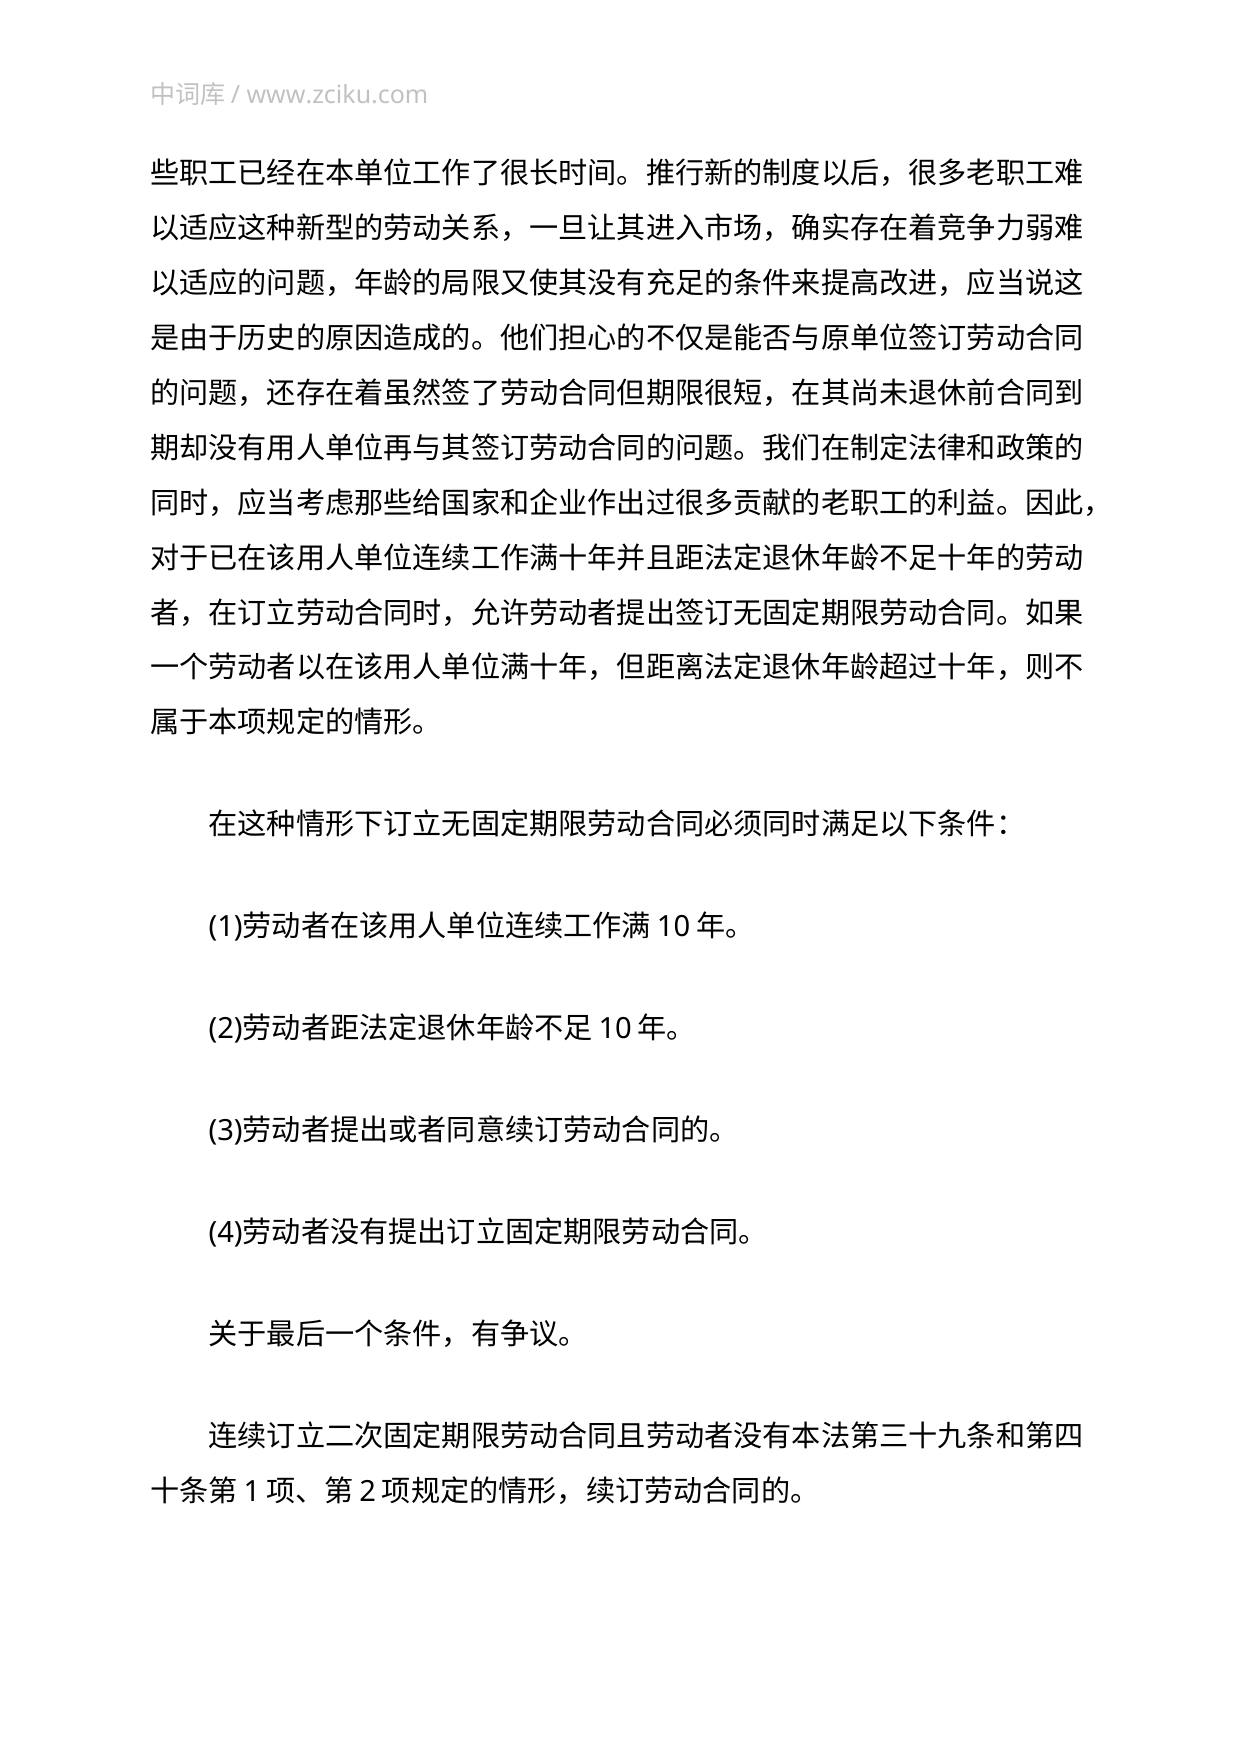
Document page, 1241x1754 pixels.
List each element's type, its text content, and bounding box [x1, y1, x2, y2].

text (1)劳动者在该用人单位连续工作满10年。 [150, 902, 1090, 945]
text 在这种情形下订立无固定期限劳动合同必须同时满足以下条件： [150, 801, 1090, 843]
text 连续订立二次固定期限劳动合同且劳动者没有本法第三十九条和第四十条第1项、第2项规定的情形，续订劳动合同的。 [150, 1412, 1090, 1509]
text (2)劳动者距法定退休年龄不足10年。 [150, 1004, 1090, 1047]
text 关于最后一个条件，有争议。 [150, 1310, 1090, 1353]
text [150, 150, 1090, 741]
text (3)劳动者提出或者同意续订劳动合同的。 [150, 1106, 1090, 1149]
text (4)劳动者没有提出订立固定期限劳动合同。 [150, 1208, 1090, 1251]
